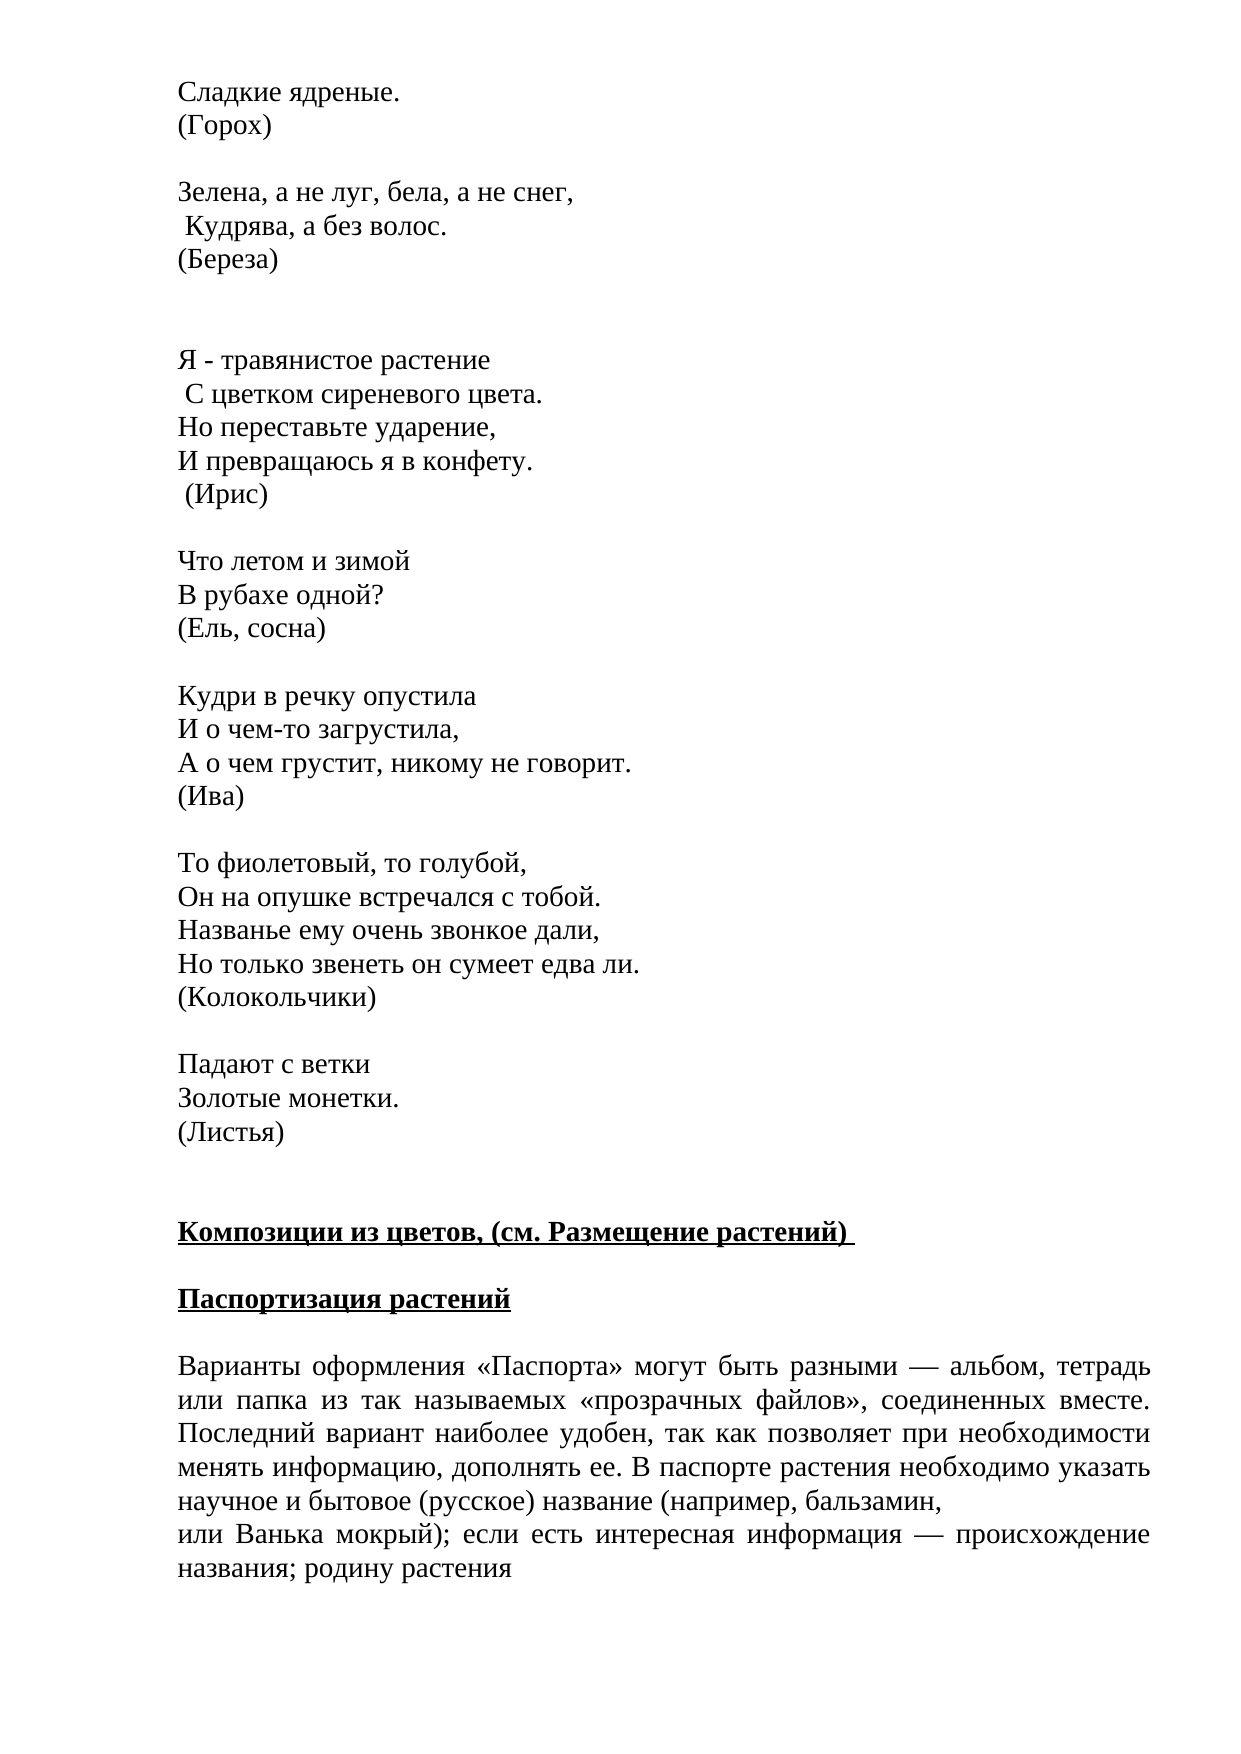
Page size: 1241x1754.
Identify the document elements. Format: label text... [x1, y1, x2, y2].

text (Береза) [177, 242, 1152, 275]
text Падают с ветки [177, 1047, 1152, 1080]
text Я - травянистое растение [177, 342, 1152, 376]
text (Колокольчики) [177, 979, 1152, 1013]
text (Горох) [177, 107, 1152, 141]
text (Ирис) [177, 476, 1152, 510]
text или Ванька мокрый); если есть интересная информация — происхождение названия; родину растения [177, 1516, 1152, 1583]
text Золотые монетки. [177, 1080, 1152, 1114]
text Паспортизация растений [177, 1281, 1152, 1315]
text Названье ему очень звонкое дали, [177, 912, 1152, 946]
text И о чем-то загрустила, [177, 711, 1152, 745]
text Он на опушке встречался с тобой. [177, 879, 1152, 912]
text В рубахе одной? [177, 577, 1152, 611]
text (Ель, сосна) [177, 611, 1152, 644]
text Зелена, а не луг, бела, а не снег, [177, 174, 1152, 208]
text И превращаюсь я в конфету. [177, 443, 1152, 476]
text С цветком сиреневого цвета. [177, 376, 1152, 409]
text А о чем грустит, никому не говорит. [177, 745, 1152, 778]
text Кудрява, а без волос. [177, 208, 1152, 242]
text Композиции из цветов, (см. Размещение растений) [177, 1214, 1152, 1248]
text Кудри в речку опустила [177, 678, 1152, 711]
text Сладкие ядреные. [177, 74, 1152, 107]
text (Ива) [177, 778, 1152, 812]
text Что летом и зимой [177, 543, 1152, 577]
text (Листья) [177, 1114, 1152, 1147]
text То фиолетовый, то голубой, [177, 845, 1152, 879]
text Но только звенеть он сумеет едва ли. [177, 946, 1152, 979]
text Варианты оформления «Паспорта» могут быть разными — альбом, тетрадь или папка из так называемых «прозрачных файлов», соединенных вместе. Последний вариант наиболее удобен, так как позволяет при необходимости менять информацию, дополнять ее. В паспорте растения необходимо указать научное и бытовое (русское) название (например, бальзамин, [177, 1348, 1152, 1516]
text Но переставьте ударение, [177, 409, 1152, 443]
